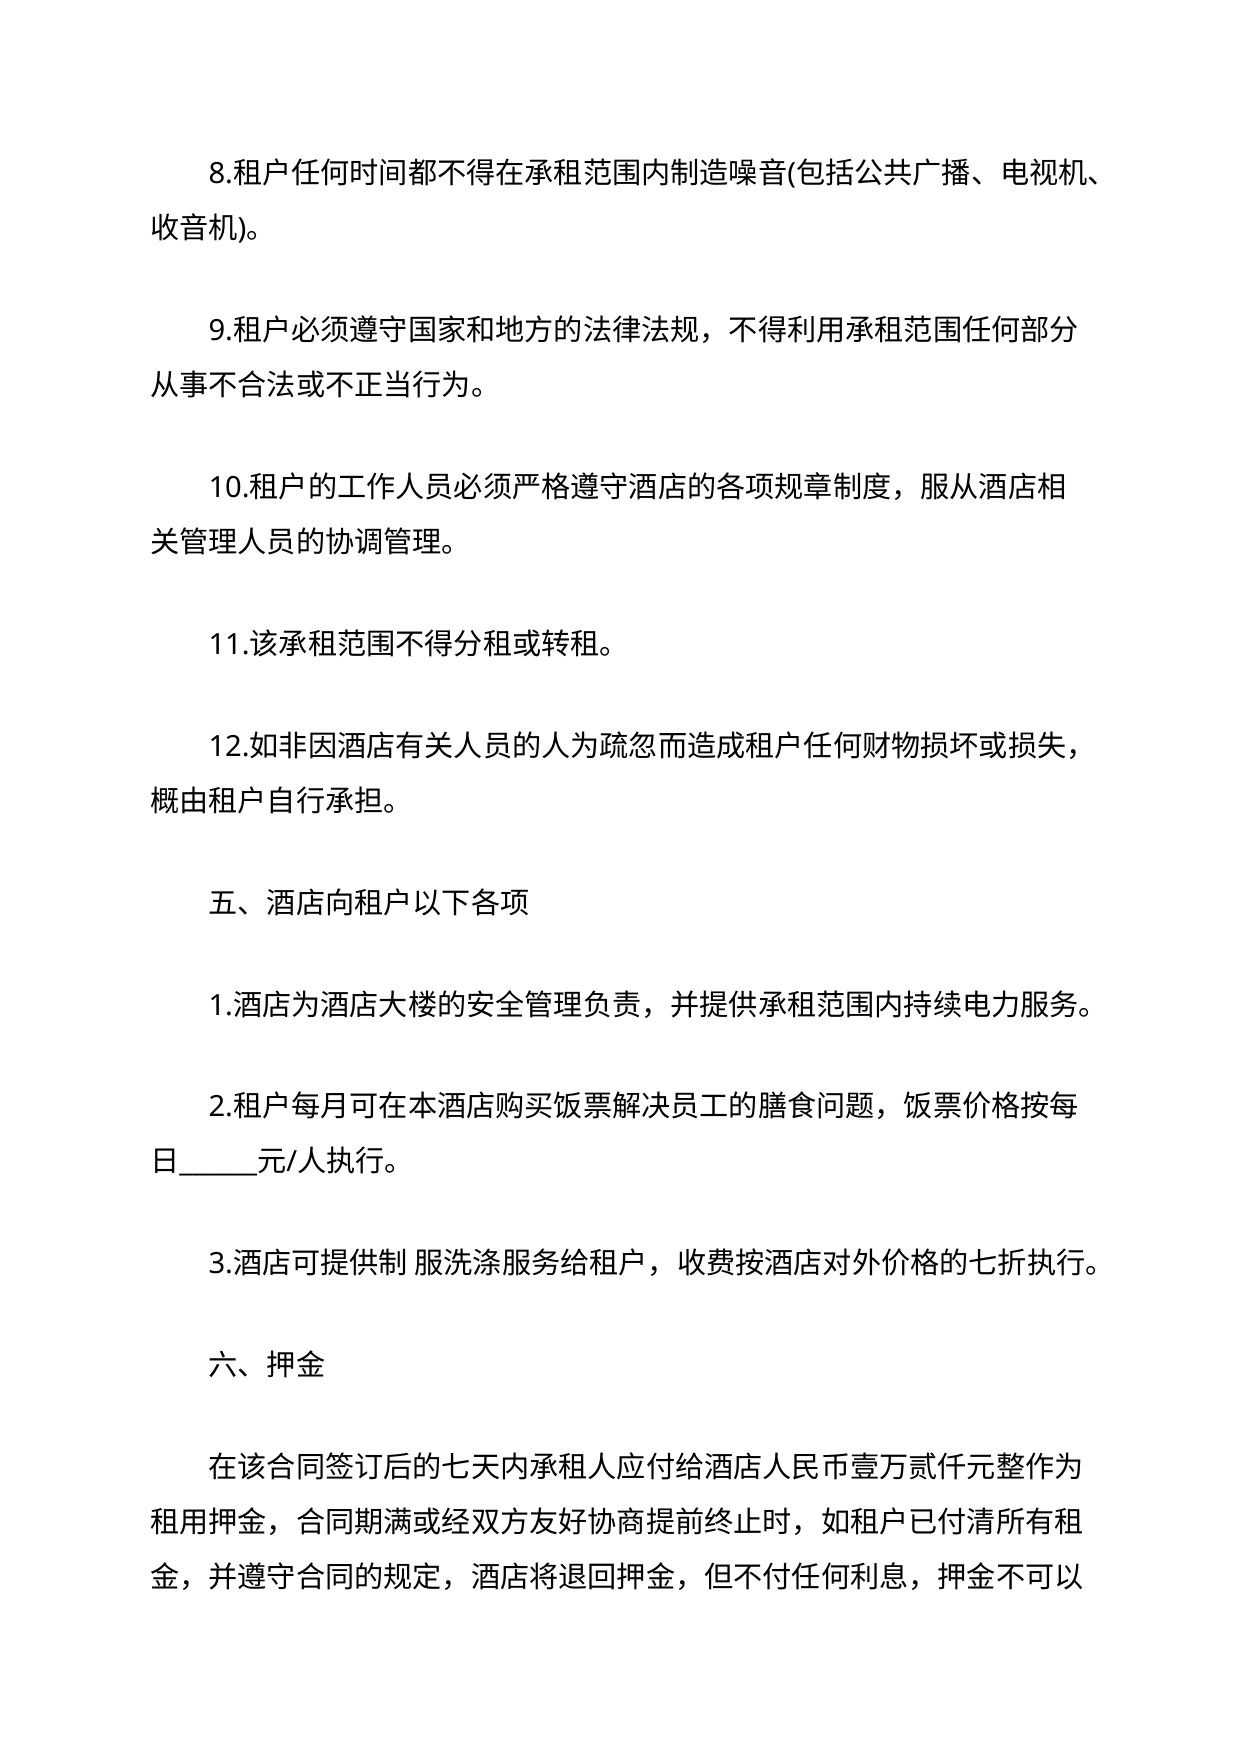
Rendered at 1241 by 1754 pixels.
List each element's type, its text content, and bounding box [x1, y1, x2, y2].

text 12.如非因酒店有关人员的人为疏忽而造成租户任何财物损坏或损失，概由租户自行承担。 [150, 722, 1090, 820]
text 8.租户任何时间都不得在承租范围内制造噪音(包括公共广播、电视机、收音机)。 [150, 150, 1090, 247]
text 2.租户每月可在本酒店购买饭票解决员工的膳食问题，饭票价格按每日______元/人执行。 [150, 1083, 1090, 1180]
text 3.酒店可提供制 服洗涤服务给租户，收费按酒店对外价格的七折执行。 [150, 1240, 1090, 1282]
text 六、押金 [150, 1342, 1090, 1384]
text 1.酒店为酒店大楼的安全管理负责，并提供承租范围内持续电力服务。 [150, 981, 1090, 1023]
text 10.租户的工作人员必须严格遵守酒店的各项规章制度，服从酒店相关管理人员的协调管理。 [150, 464, 1090, 561]
text 五、酒店向租户以下各项 [150, 879, 1090, 922]
text 9.租户必须遵守国家和地方的法律法规，不得利用承租范围任何部分从事不合法或不正当行为。 [150, 307, 1090, 404]
text 11.该承租范围不得分租或转租。 [150, 621, 1090, 663]
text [150, 1444, 1090, 1596]
